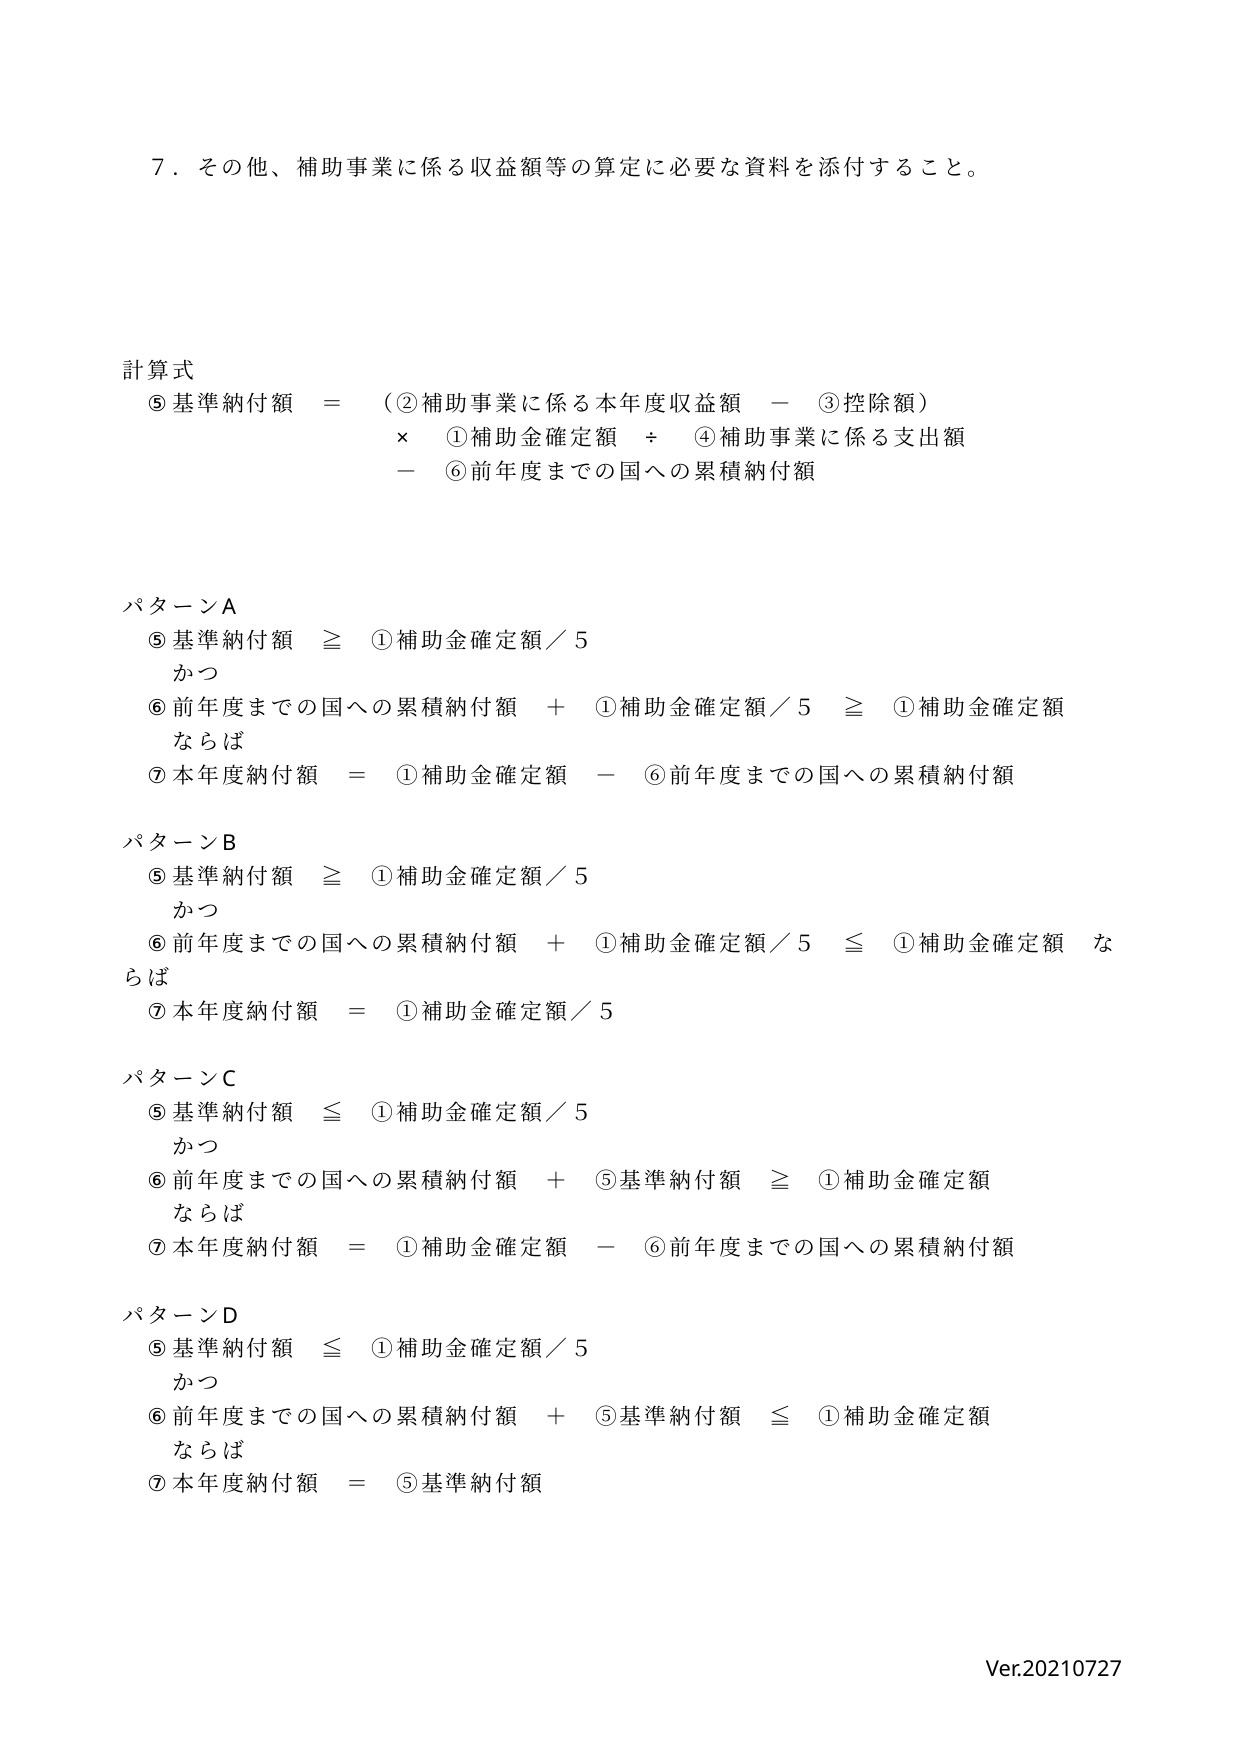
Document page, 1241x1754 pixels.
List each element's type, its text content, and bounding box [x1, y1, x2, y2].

text かつ [122, 892, 1118, 926]
text パターンA [122, 588, 1118, 622]
text ⑦本年度納付額 ＝ ①補助金確定額／５ [122, 993, 1118, 1027]
text パターンD [122, 1297, 1118, 1331]
text パターンB [122, 824, 1118, 858]
text ⑥前年度までの国への累積納付額 ＋ ⑤基準納付額 ≦ ①補助金確定額 [122, 1398, 1118, 1432]
text ⑥前年度までの国への累積納付額 ＋ ⑤基準納付額 ≧ ①補助金確定額 [122, 1162, 1118, 1196]
text ⑦本年度納付額 ＝ ⑤基準納付額 [122, 1466, 1118, 1499]
text ⑦本年度納付額 ＝ ①補助金確定額 － ⑥前年度までの国への累積納付額 [122, 757, 1118, 791]
text ⑦本年度納付額 ＝ ①補助金確定額 － ⑥前年度までの国への累積納付額 [122, 1229, 1118, 1263]
text ⑤基準納付額 ≦ ①補助金確定額／５ [122, 1094, 1118, 1128]
text ７．その他、補助事業に係る収益額等の算定に必要な資料を添付すること。 [122, 149, 1118, 183]
text かつ [122, 1128, 1118, 1162]
text ならば [122, 723, 1118, 757]
text ならば [122, 1432, 1118, 1466]
text ⑥前年度までの国への累積納付額 ＋ ①補助金確定額／５ ≦ ①補助金確定額 ならば [122, 926, 1118, 993]
text パターンC [122, 1061, 1118, 1094]
text 計算式 [122, 352, 1118, 386]
text ⑤基準納付額 ≧ ①補助金確定額／５ [122, 858, 1118, 892]
text かつ [122, 1364, 1118, 1398]
text ⑤基準納付額 ＝ （②補助事業に係る本年度収益額 － ③控除額） [122, 386, 1118, 419]
text ⑤基準納付額 ≦ ①補助金確定額／５ [122, 1331, 1118, 1364]
text ⑤基準納付額 ≧ ①補助金確定額／５ [122, 622, 1118, 656]
text ならば [122, 1196, 1118, 1229]
text × ①補助金確定額 ÷ ④補助事業に係る支出額 [122, 419, 1118, 453]
text － ⑥前年度までの国への累積納付額 [122, 453, 1118, 487]
text ⑥前年度までの国への累積納付額 ＋ ①補助金確定額／５ ≧ ①補助金確定額 [122, 689, 1118, 723]
text かつ [122, 656, 1118, 689]
